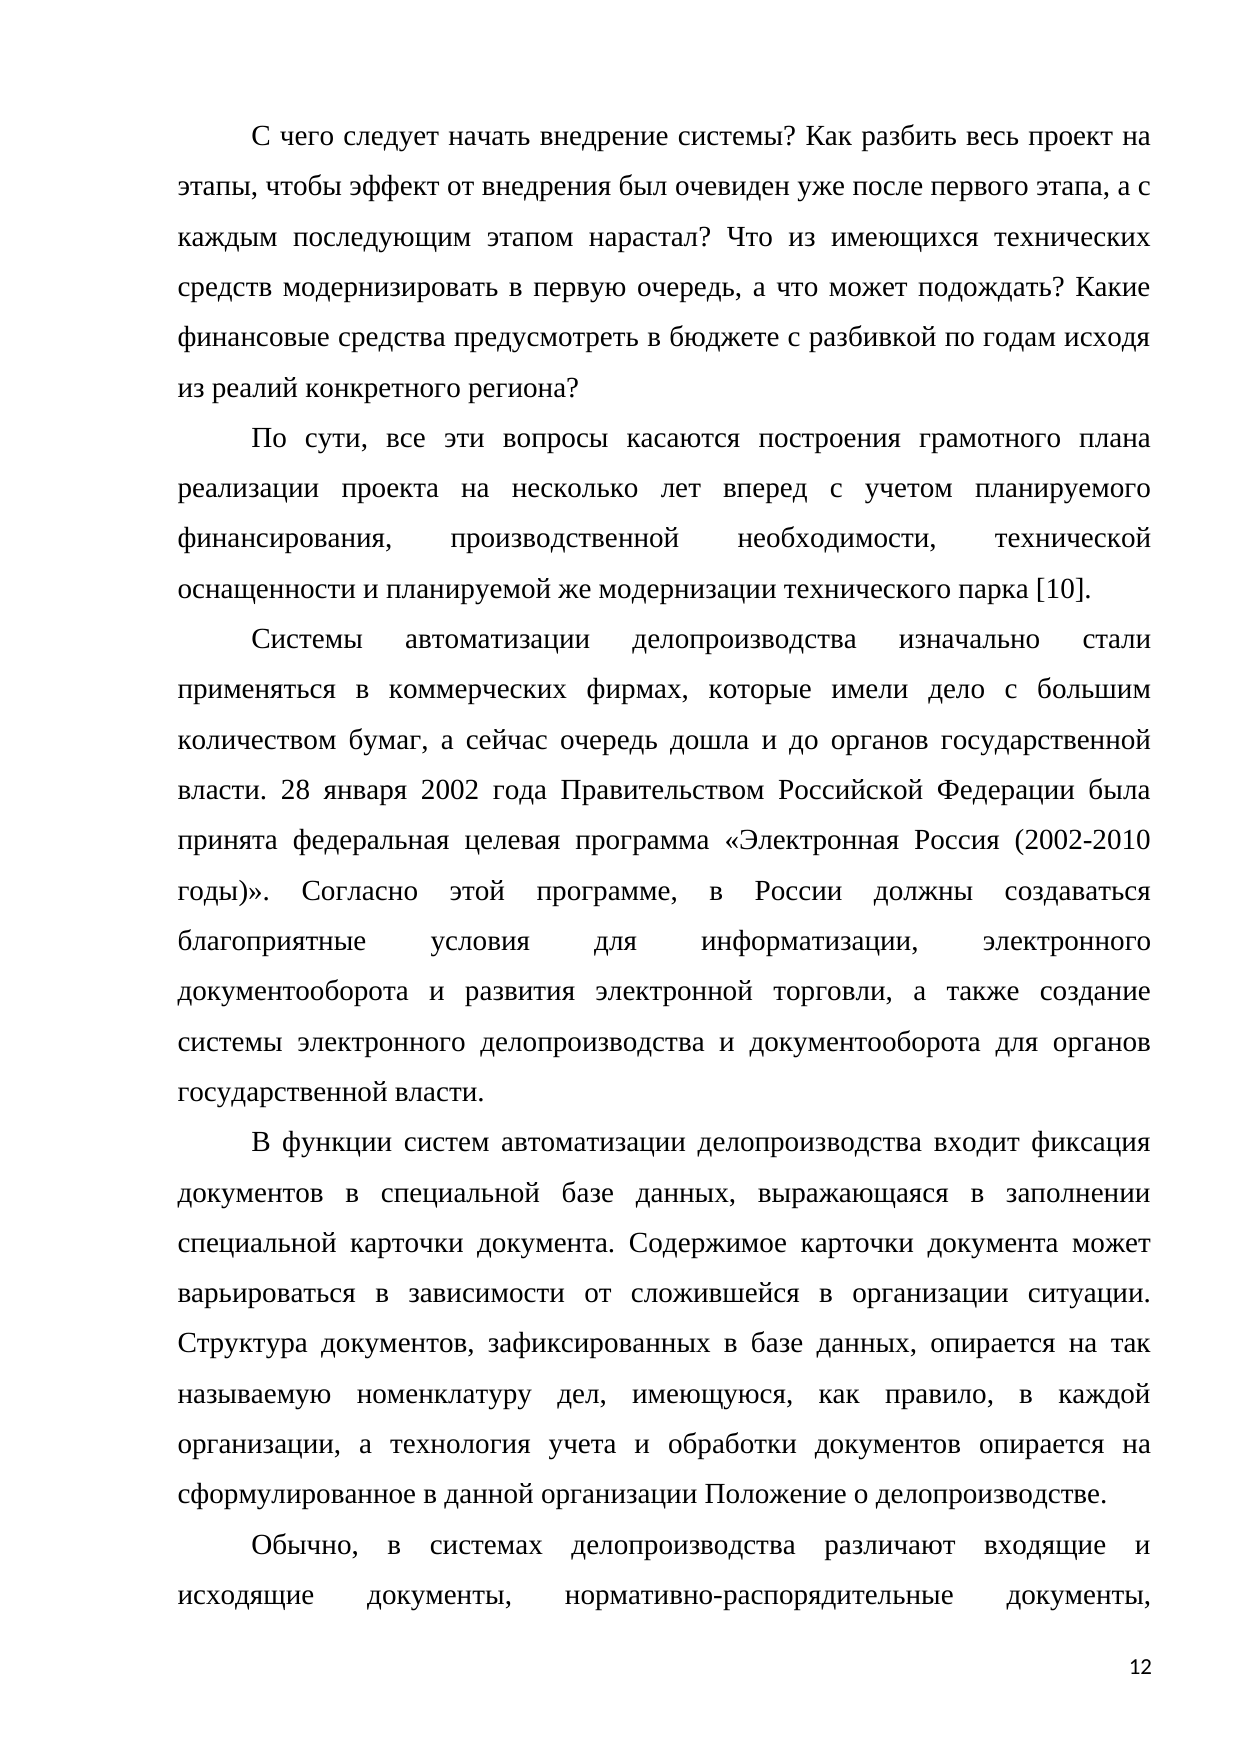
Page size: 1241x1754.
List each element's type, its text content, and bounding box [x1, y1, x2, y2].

text С чего следует начать внедрение системы? Как разбить весь проект на этапы, чтобы эффект от внедрения был очевиден уже после первого этапа, а с каждым последующим этапом нарастал? Что из имеющихся технических средств модернизировать в первую очередь, а что может подождать? Какие финансовые средства предусмотреть в бюджете с разбивкой по годам исходя из реалий конкретного региона? [177, 118, 1152, 403]
text Системы автоматизации делопроизводства изначально стали применяться в коммерческих фирмах, которые имели дело с большим количеством бумаг, а сейчас очередь дошла и до органов государственной власти. 28 января 2002 года Правительством Российской Федерации была принята федеральная целевая программа «Электронная Россия (2002-2010 годы)». Согласно этой программе, в России должны создаваться благоприятные условия для информатизации, электронного документооборота и развития электронной торговли, а также создание системы электронного делопроизводства и документооборота для органов государственной власти. [177, 621, 1152, 1108]
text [177, 1527, 1152, 1611]
text По сути, все эти вопросы касаются построения грамотного плана реализации проекта на несколько лет вперед с учетом планируемого финансирования, производственной необходимости, технической оснащенности и планируемой же модернизации технического парка [10]. [177, 420, 1152, 604]
text В функции систем автоматизации делопроизводства входит фиксация документов в специальной базе данных, выражающаяся в заполнении специальной карточки документа. Содержимое карточки документа может варьироваться в зависимости от сложившейся в организации ситуации. Структура документов, зафиксированных в базе данных, опирается на так называемую номенклатуру дел, имеющуюся, как правило, в каждой организации, а технология учета и обработки документов опирается на сформулированное в данной организации Положение о делопроизводстве. [177, 1124, 1152, 1510]
